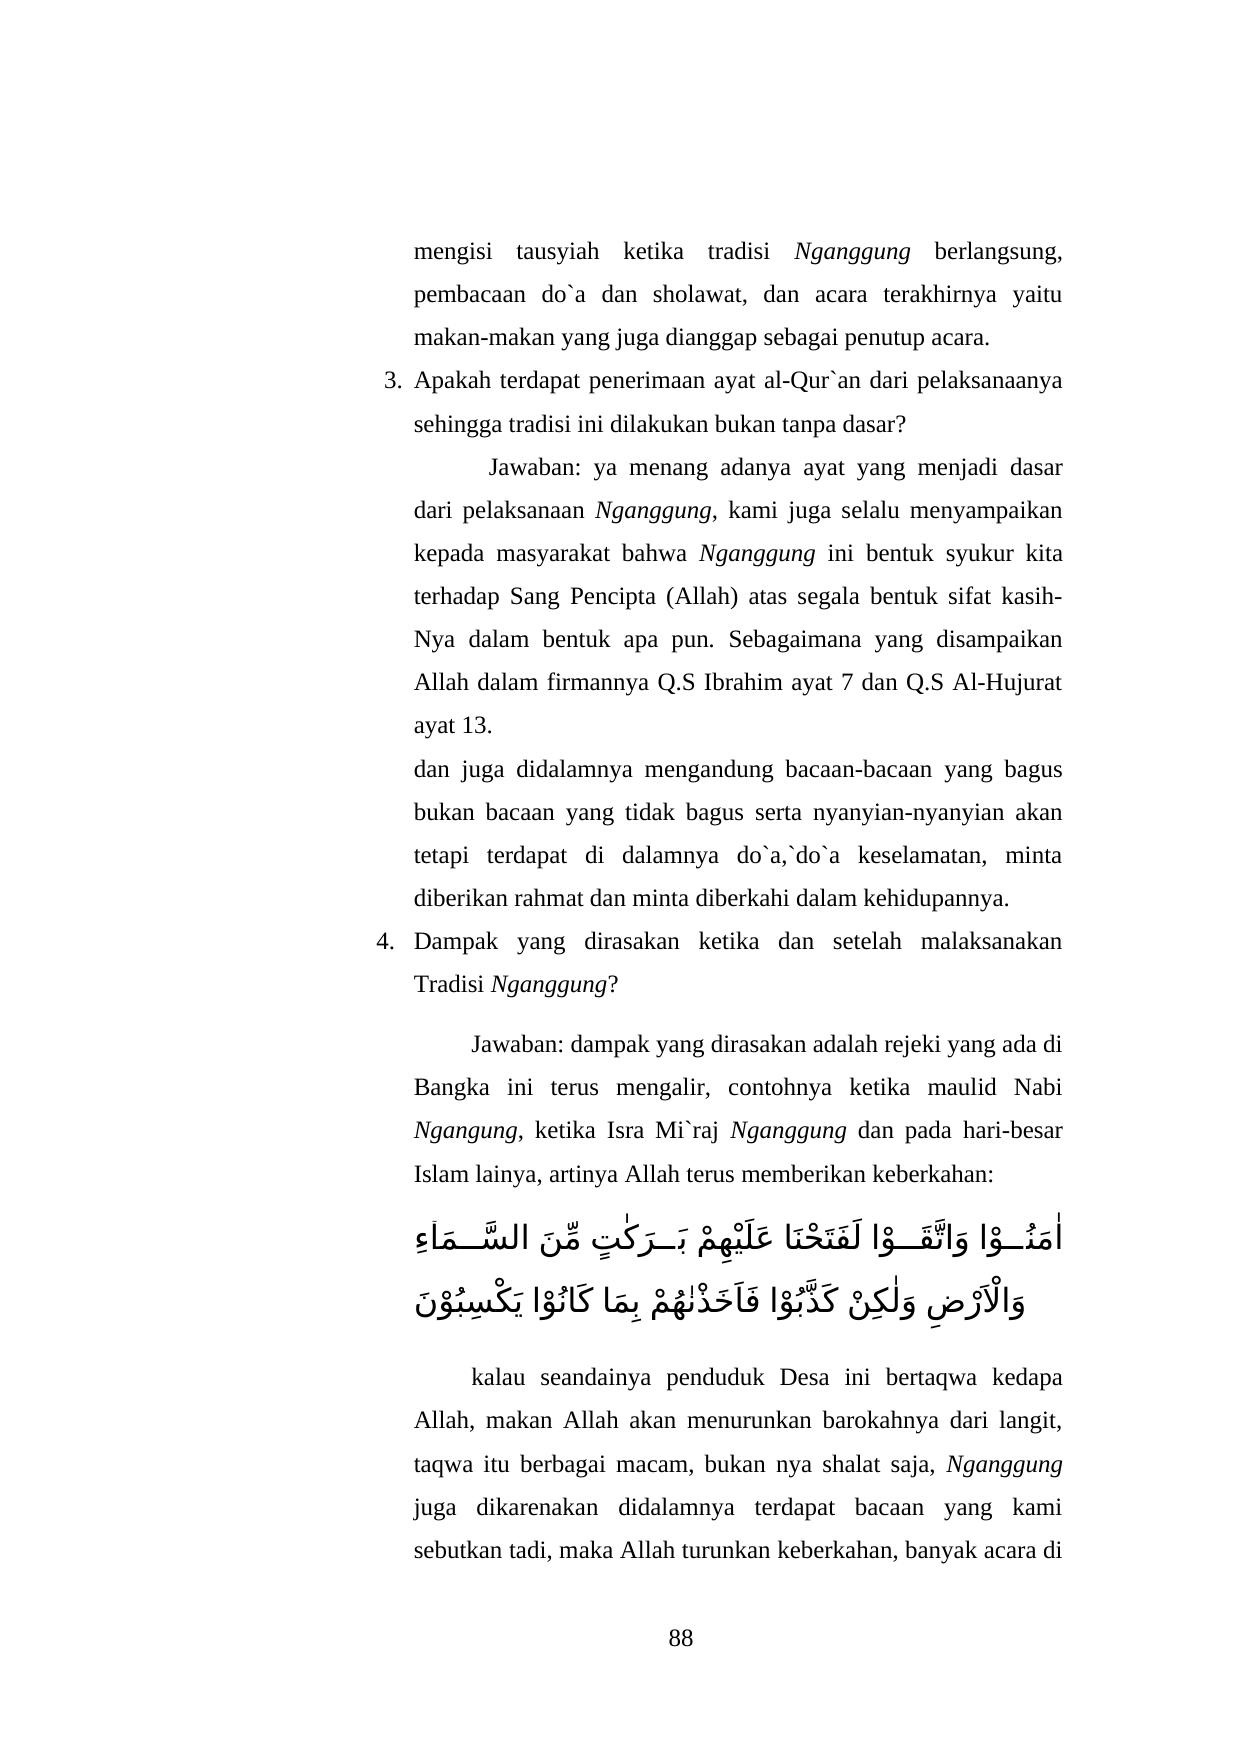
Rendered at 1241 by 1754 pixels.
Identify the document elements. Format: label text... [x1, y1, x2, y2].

text Jawaban: dampak yang dirasakan adalah rejeki yang ada di Bangka ini terus mengalir, contohnya ketika maulid Nabi Ngangung, ketika Isra Mi`raj Nganggung dan pada hari-besar Islam lainya, artinya Allah terus memberikan keberkahan: [413, 1029, 1063, 1188]
list Apakah terdapat penerimaan ayat al-Qur`an dari pelaksanaanya sehingga tradisi ini dilakukan bukan tanpa dasar? [384, 366, 1063, 437]
list dan juga didalamnya mengandung bacaan-bacaan yang bagus bukan bacaan yang tidak bagus serta nyanyian-nyanyian akan tetapi terdapat di dalamnya do`a,`do`a keselamatan, minta diberikan rahmat dan minta diberkahi dalam kehidupannya. [413, 754, 1063, 912]
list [413, 236, 1063, 351]
list Dampak yang dirasakan ketika dan setelah malaksanakan Tradisi Nganggung? [376, 926, 1063, 998]
text اٰمَنُوْا وَاتَّقَوْا لَفَتَحْنَا عَلَيْهِمْ بَرَكٰتٍ مِّنَ السَّمَاۤءِ وَالْاَرْضِ وَلٰكِنْ كَذَّبُوْا فَاَخَذْنٰهُمْ بِمَا كَانُوْا يَكْسِبُوْنَ [413, 1218, 1063, 1323]
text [413, 1362, 1063, 1564]
list Jawaban: ya menang adanya ayat yang menjadi dasar dari pelaksanaan Nganggung, kami juga selalu menyampaikan kepada masyarakat bahwa Nganggung ini bentuk syukur kita terhadap Sang Pencipta (Allah) atas segala bentuk sifat kasih-Nya dalam bentuk apa pun. Sebagaimana yang disampaikan Allah dalam firmannya Q.S Ibrahim ayat 7 dan Q.S Al-Hujurat ayat 13. [413, 452, 1063, 739]
